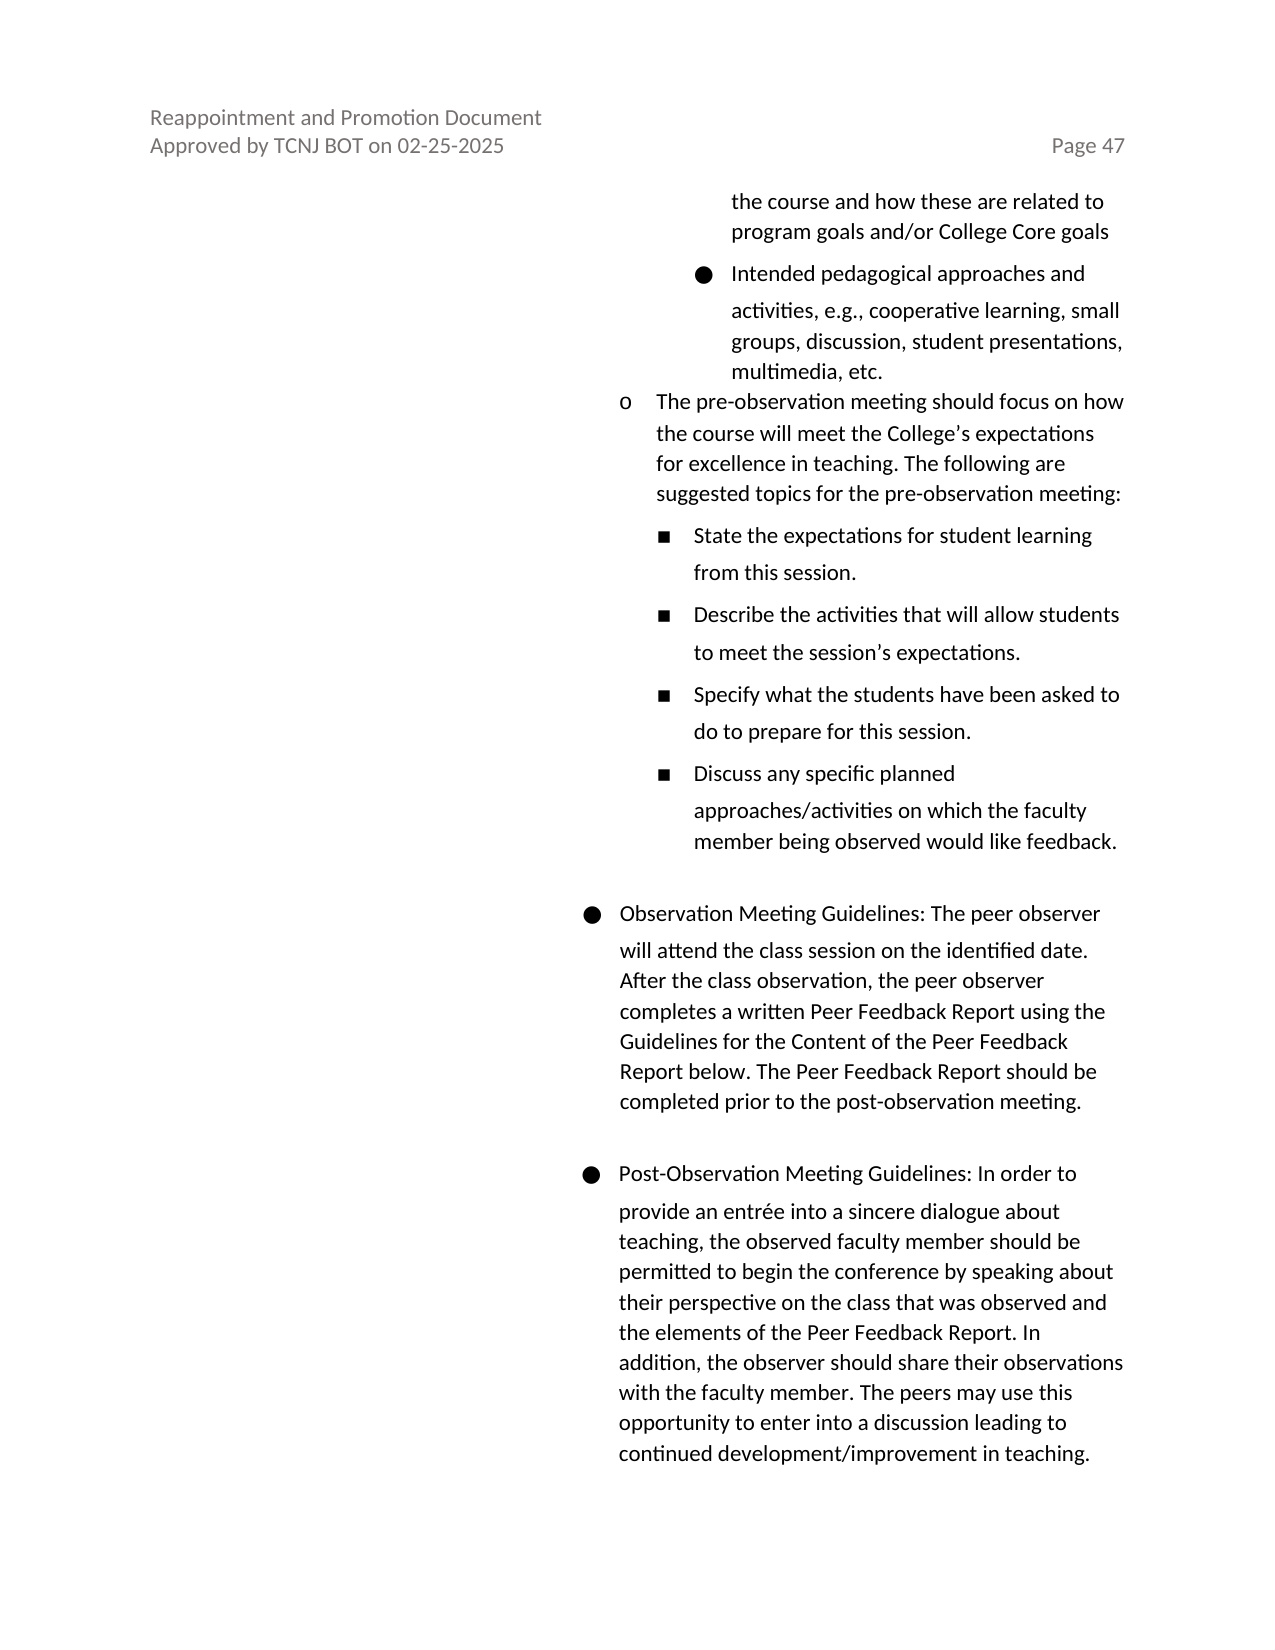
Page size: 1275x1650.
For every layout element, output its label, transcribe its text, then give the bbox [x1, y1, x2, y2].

list The pre-observation meeting should focus on how the course will meet the College’s expectations for excellence in teaching. The following are suggested topics for the pre-observation meeting: [619, 387, 1125, 507]
list Specify what the students have been asked to do to prepare for this session. [656, 668, 1125, 745]
list Describe the activities that will allow students to meet the session’s expectations. [656, 589, 1125, 666]
list Intended pedagogical approaches and activities, e.g., cooperative learning, small groups, discussion, student presentations, multimedia, etc. [694, 247, 1125, 385]
list Discuss any specific planned approaches/activities on which the faculty member being observed would like feedback. [656, 747, 1125, 885]
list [694, 187, 1125, 245]
list Post-Observation Meeting Guidelines: In order to provide an entrée into a sincere dialogue about teaching, the observed faculty member should be permitted to begin the conference by speaking about their perspective on the class that was observed and the elements of the Peer Feedback Report. In addition, the observer should share their observations with the faculty member. The peers may use this opportunity to enter into a discussion leading to continued development/improvement in teaching. [581, 1148, 1125, 1467]
list Observation Meeting Guidelines: The peer observer will attend the class session on the identified date. After the class observation, the peer observer completes a written Peer Feedback Report using the Guidelines for the Content of the Peer Feedback Report below. The Peer Feedback Report should be completed prior to the post-observation meeting. [582, 887, 1125, 1146]
list State the expectations for student learning from this session. [656, 509, 1125, 586]
